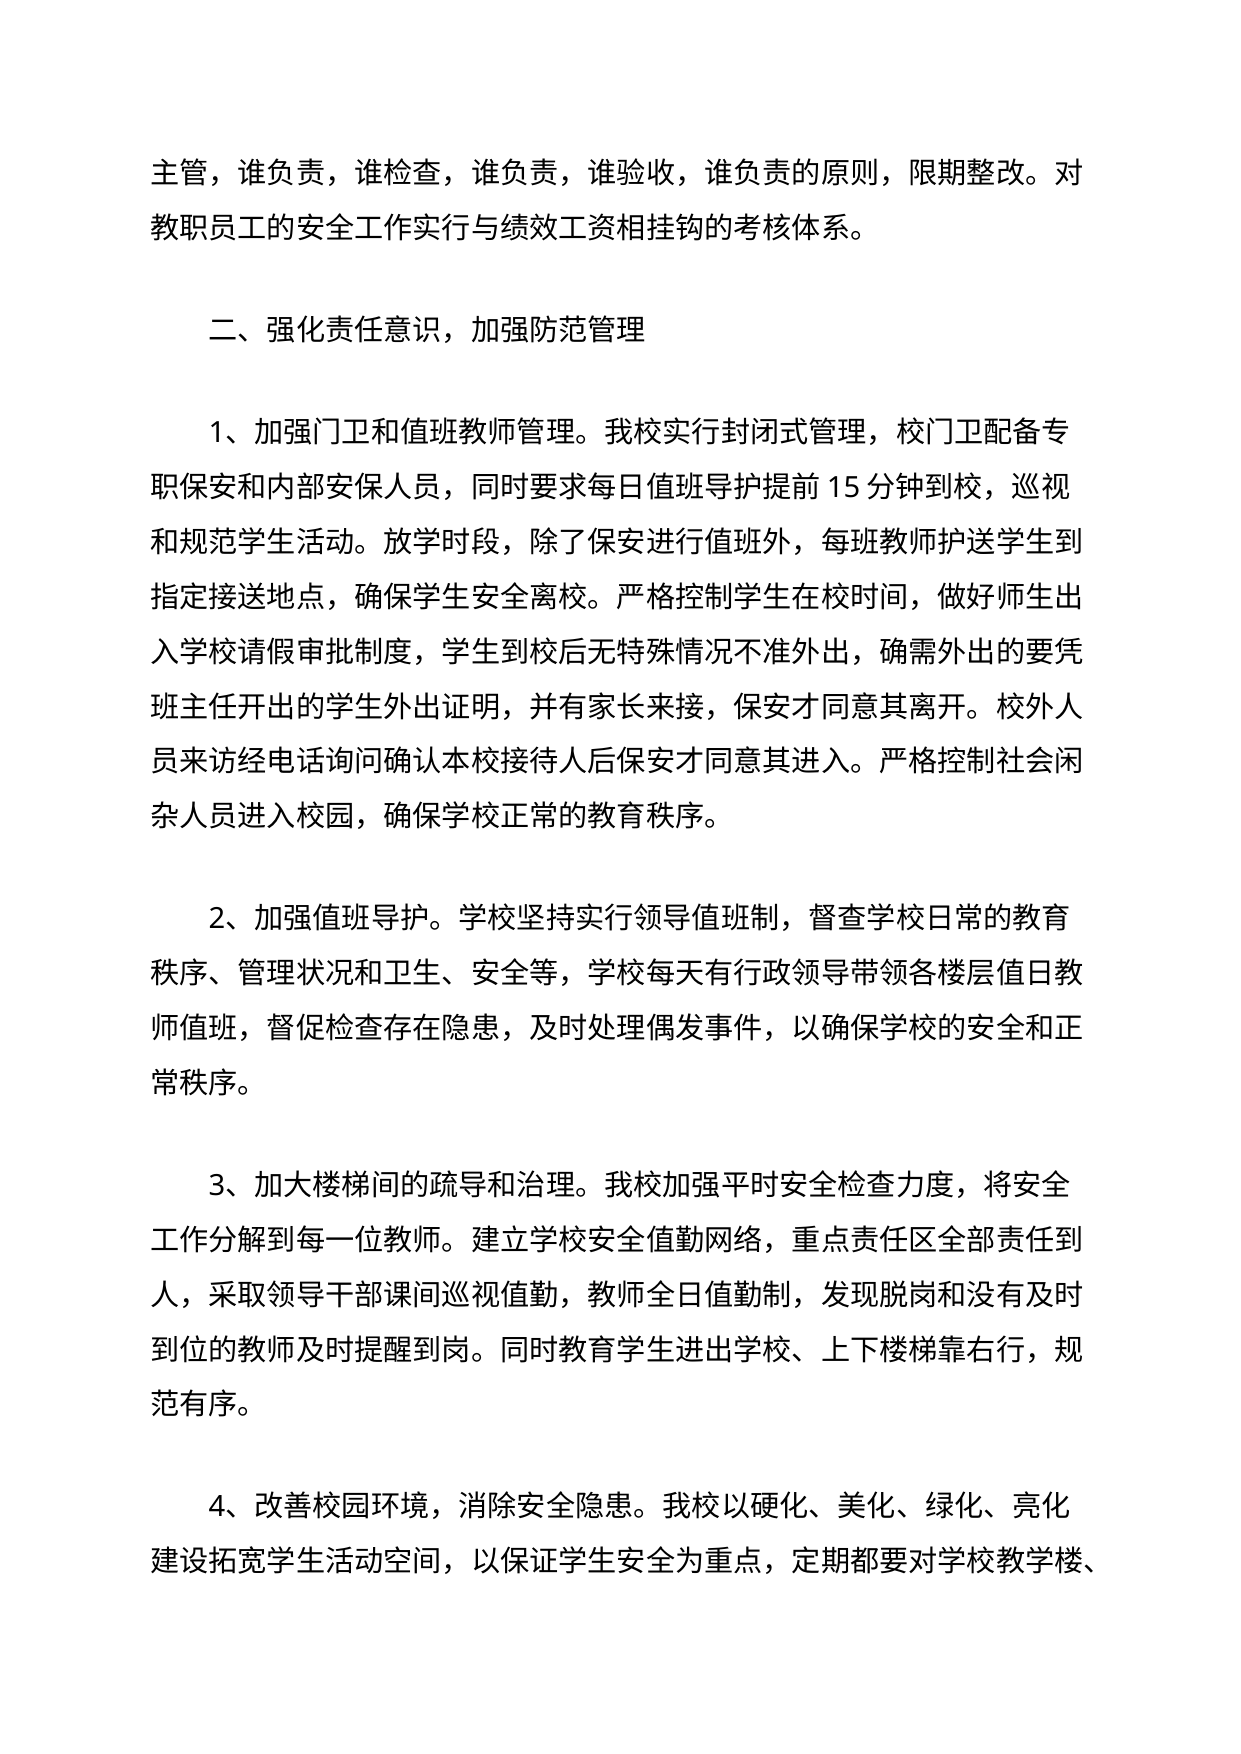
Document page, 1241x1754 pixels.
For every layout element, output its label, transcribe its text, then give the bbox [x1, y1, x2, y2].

text 3、加大楼梯间的疏导和治理。我校加强平时安全检查力度，将安全工作分解到每一位教师。建立学校安全值勤网络，重点责任区全部责任到人，采取领导干部课间巡视值勤，教师全日值勤制，发现脱岗和没有及时到位的教师及时提醒到岗。同时教育学生进出学校、上下楼梯靠右行，规范有序。 [150, 1161, 1090, 1423]
text 2、加强值班导护。学校坚持实行领导值班制，督查学校日常的教育秩序、管理状况和卫生、安全等，学校每天有行政领导带领各楼层值日教师值班，督促检查存在隐患，及时处理偶发事件，以确保学校的安全和正常秩序。 [150, 895, 1090, 1102]
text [150, 150, 1090, 247]
text 二、强化责任意识，加强防范管理 [150, 307, 1090, 349]
text 1、加强门卫和值班教师管理。我校实行封闭式管理，校门卫配备专职保安和内部安保人员，同时要求每日值班导护提前15分钟到校，巡视和规范学生活动。放学时段，除了保安进行值班外，每班教师护送学生到指定接送地点，确保学生安全离校。严格控制学生在校时间，做好师生出入学校请假审批制度，学生到校后无特殊情况不准外出，确需外出的要凭班主任开出的学生外出证明，并有家长来接，保安才同意其离开。校外人员来访经电话询问确认本校接待人后保安才同意其进入。严格控制社会闲杂人员进入校园，确保学校正常的教育秩序。 [150, 408, 1090, 835]
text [150, 1483, 1090, 1580]
